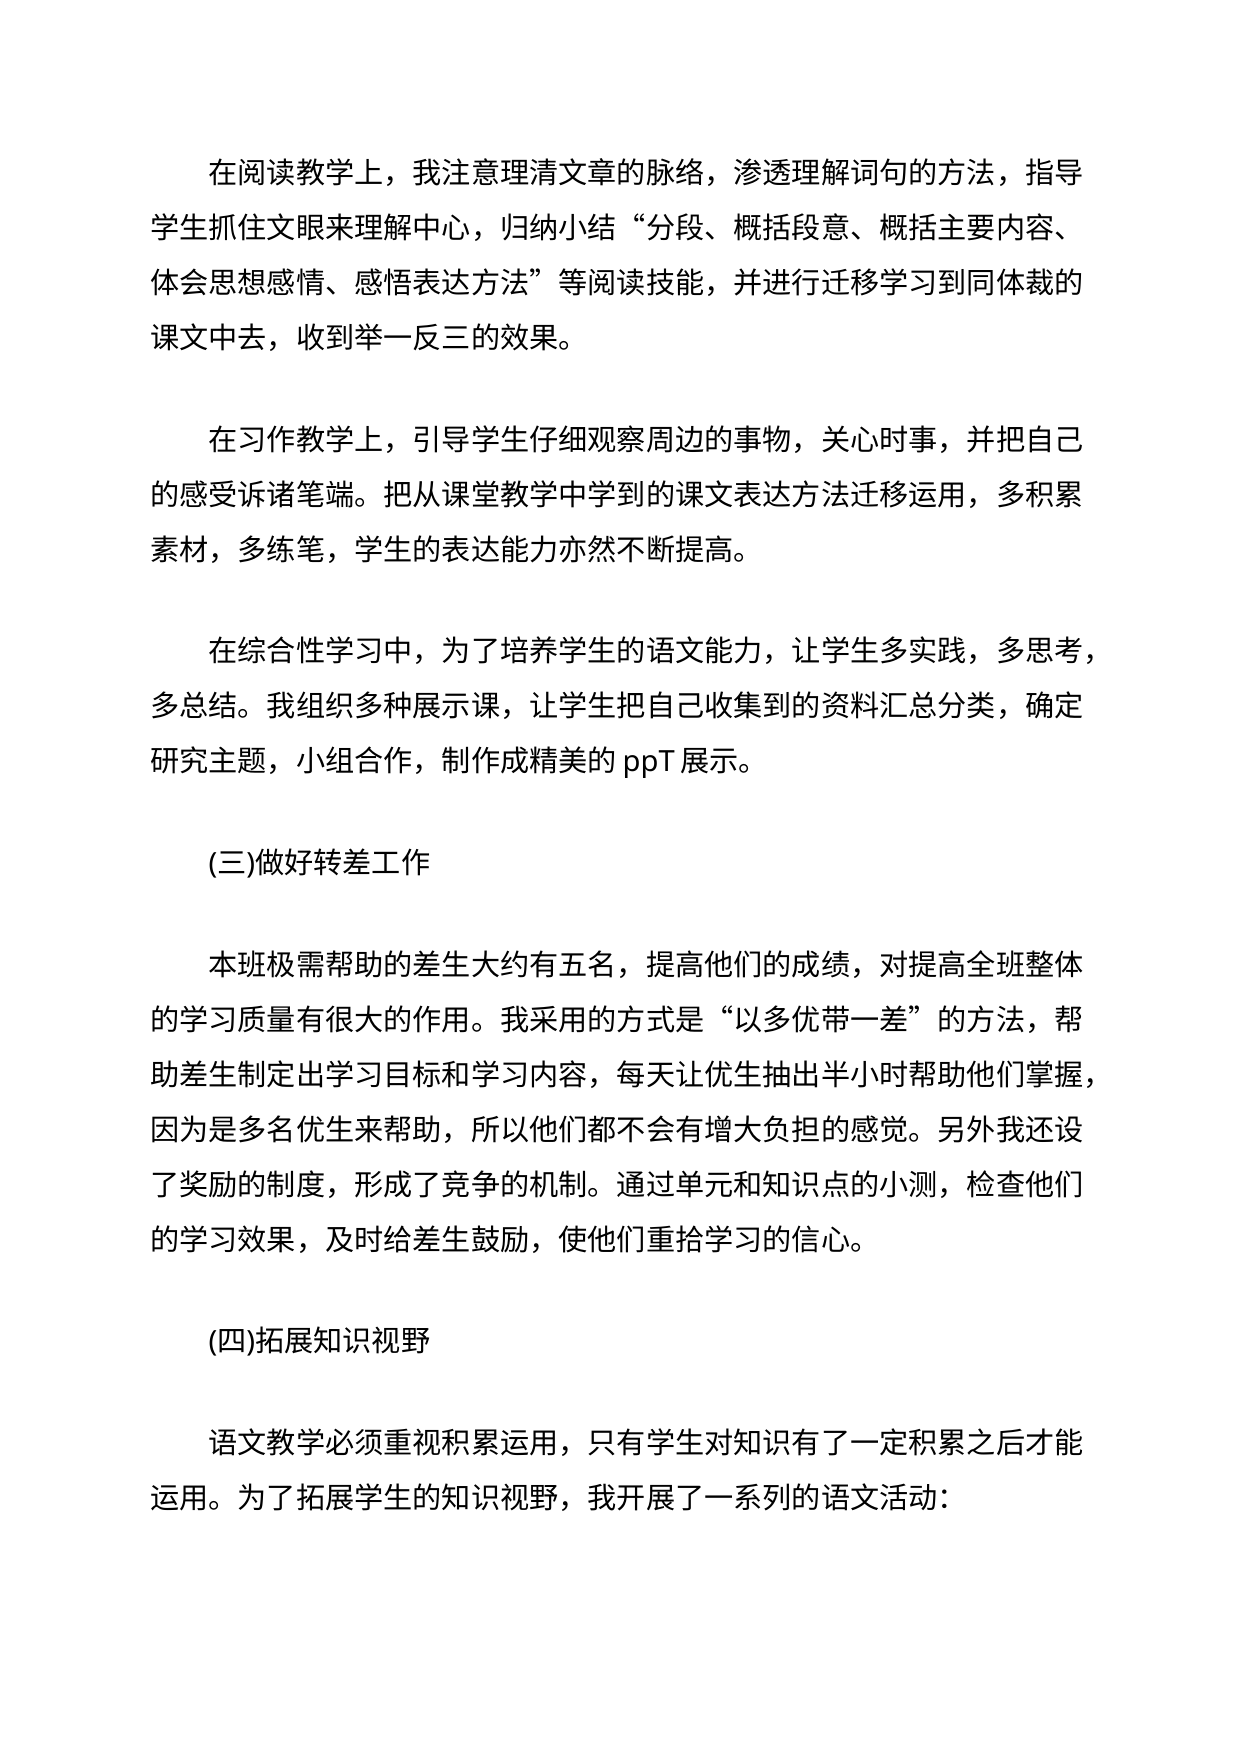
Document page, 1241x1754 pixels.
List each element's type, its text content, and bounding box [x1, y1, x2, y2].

text (四)拓展知识视野 [150, 1318, 1090, 1360]
text 本班极需帮助的差生大约有五名，提高他们的成绩，对提高全班整体的学习质量有很大的作用。我采用的方式是“以多优带一差”的方法，帮助差生制定出学习目标和学习内容，每天让优生抽出半小时帮助他们掌握，因为是多名优生来帮助，所以他们都不会有增大负担的感觉。另外我还设了奖励的制度，形成了竞争的机制。通过单元和知识点的小测，检查他们的学习效果，及时给差生鼓励，使他们重拾学习的信心。 [150, 942, 1090, 1258]
text (三)做好转差工作 [150, 840, 1090, 882]
text 语文教学必须重视积累运用，只有学生对知识有了一定积累之后才能运用。为了拓展学生的知识视野，我开展了一系列的语文活动： [150, 1420, 1090, 1517]
text 在阅读教学上，我注意理清文章的脉络，渗透理解词句的方法，指导学生抓住文眼来理解中心，归纳小结“分段、概括段意、概括主要内容、体会思想感情、感悟表达方法”等阅读技能，并进行迁移学习到同体裁的课文中去，收到举一反三的效果。 [150, 150, 1090, 357]
text 在习作教学上，引导学生仔细观察周边的事物，关心时事，并把自己的感受诉诸笔端。把从课堂教学中学到的课文表达方法迁移运用，多积累素材，多练笔，学生的表达能力亦然不断提高。 [150, 416, 1090, 568]
text 在综合性学习中，为了培养学生的语文能力，让学生多实践，多思考，多总结。我组织多种展示课，让学生把自己收集到的资料汇总分类，确定研究主题，小组合作，制作成精美的ppT展示。 [150, 628, 1090, 780]
